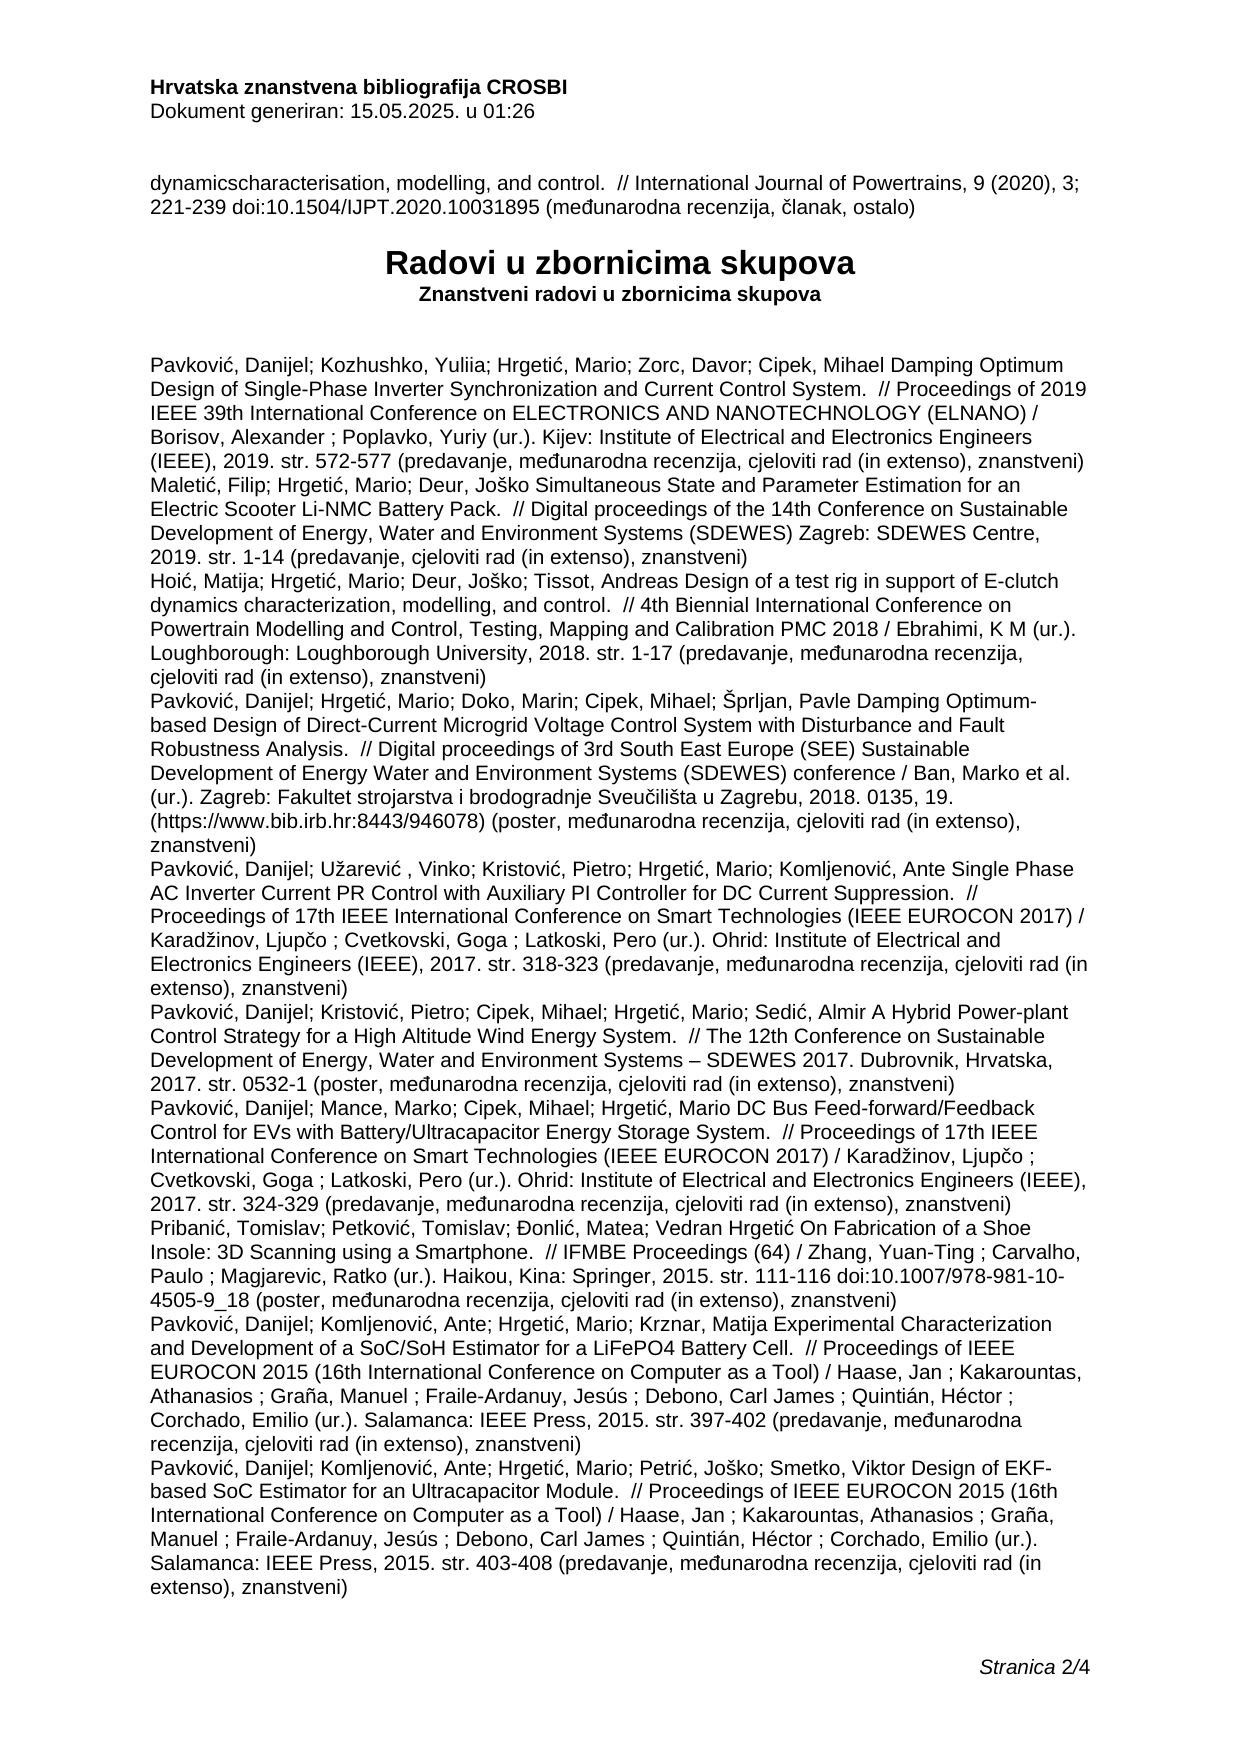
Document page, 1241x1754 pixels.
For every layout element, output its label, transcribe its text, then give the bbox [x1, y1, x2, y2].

subtitle Znanstveni radovi u zbornicima skupova [150, 281, 1090, 305]
text Hoić, Matija; Hrgetić, Mario; Deur, Joško; Tissot, Andreas [150, 569, 1090, 689]
text Pavković, Danijel; Kristović, Pietro; Cipek, Mihael; Hrgetić, Mario; Sedić, Almir [150, 1000, 1090, 1096]
subtitle Radovi u zbornicima skupova [150, 243, 1090, 281]
text Pavković, Danijel; Kozhushko, Yuliia; Hrgetić, Mario; Zorc, Davor; Cipek, Mihael [150, 353, 1090, 473]
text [150, 171, 1090, 219]
text Pavković, Danijel; Komljenović, Ante; Hrgetić, Mario; Krznar, Matija [150, 1312, 1090, 1455]
text Pavković, Danijel; Užarević , Vinko; Kristović, Pietro; Hrgetić, Mario; Komljenović, Ante [150, 856, 1090, 1000]
text Pavković, Danijel; Hrgetić, Mario; Doko, Marin; Cipek, Mihael; Šprljan, Pavle [150, 689, 1090, 856]
text Maletić, Filip; Hrgetić, Mario; Deur, Joško [150, 473, 1090, 569]
text Pribanić, Tomislav; Petković, Tomislav; Đonlić, Matea; Vedran Hrgetić [150, 1216, 1090, 1312]
text Pavković, Danijel; Mance, Marko; Cipek, Mihael; Hrgetić, Mario [150, 1096, 1090, 1216]
text Pavković, Danijel; Komljenović, Ante; Hrgetić, Mario; Petrić, Joško; Smetko, Viktor [150, 1455, 1090, 1599]
